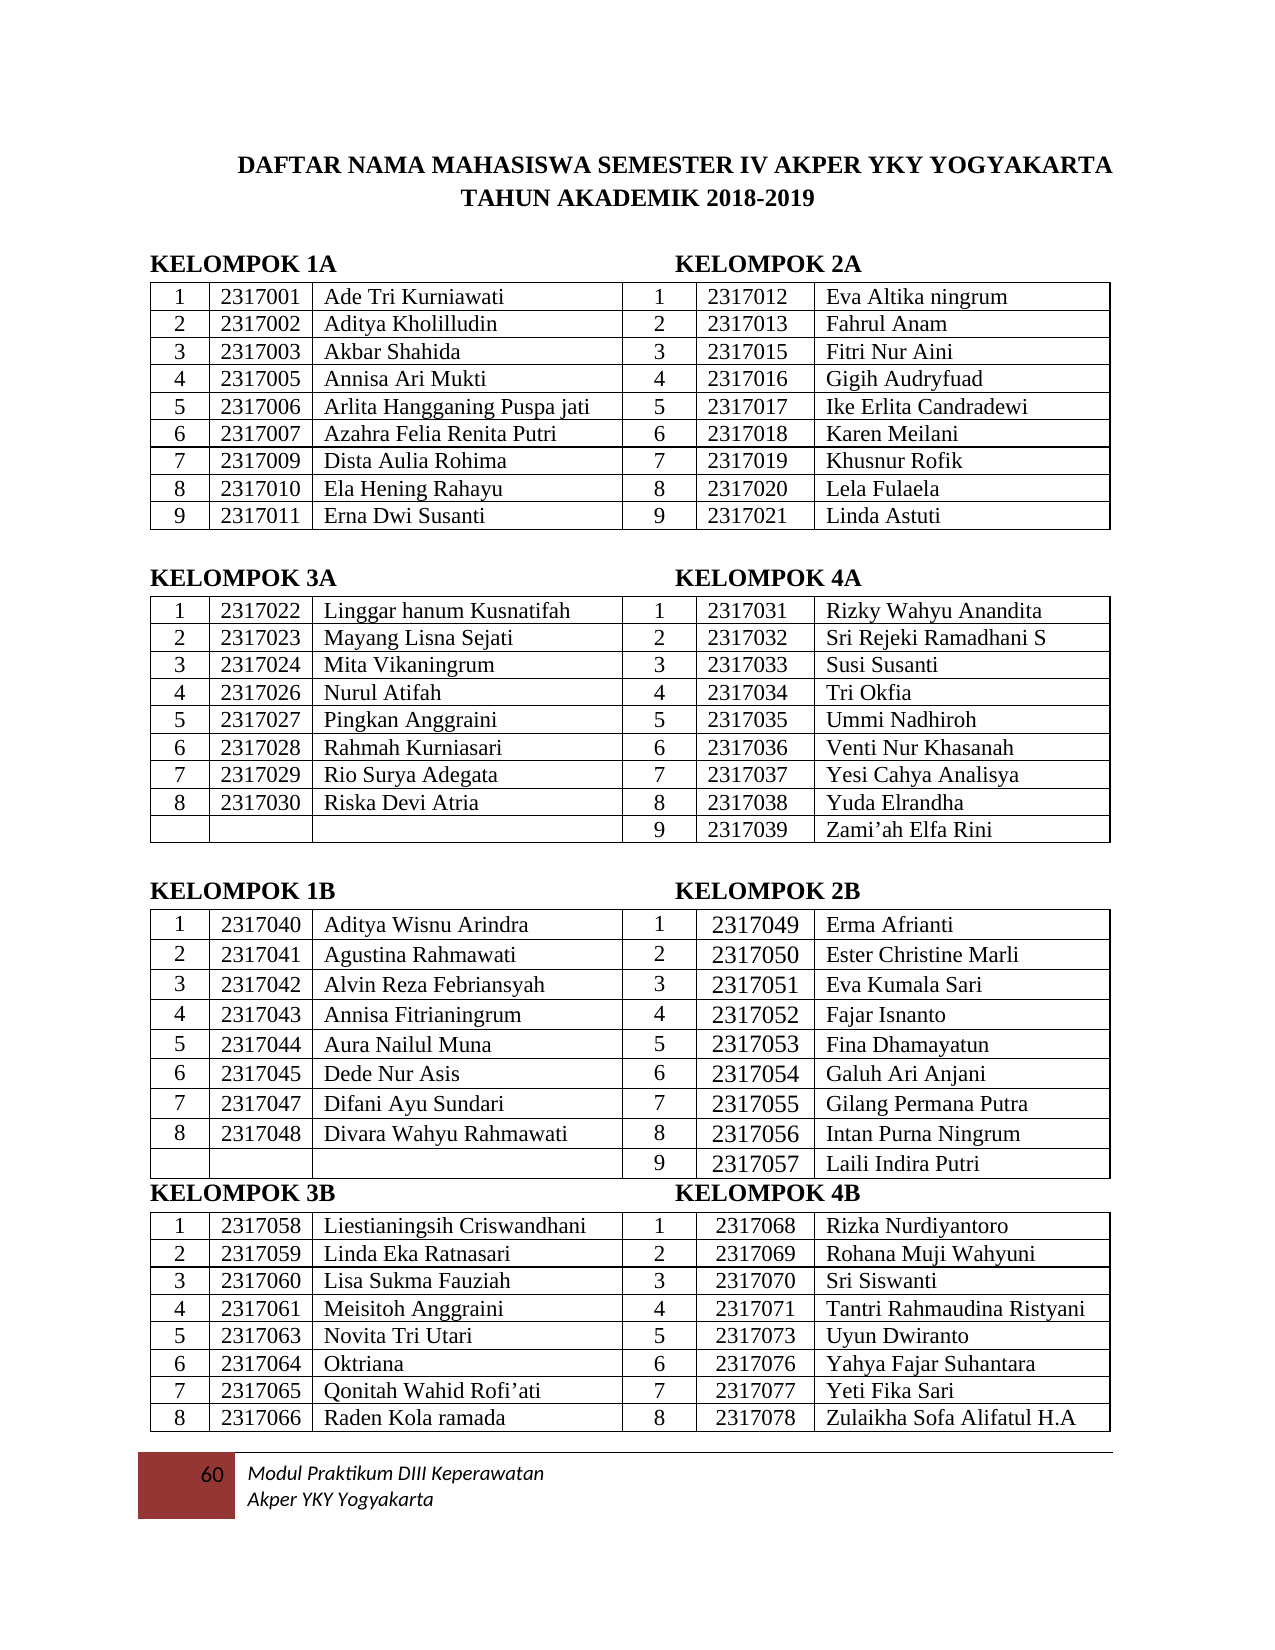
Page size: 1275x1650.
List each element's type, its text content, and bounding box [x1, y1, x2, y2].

table_cell Rahmah Kurniasari [313, 734, 622, 760]
table_cell Karen Meilani [815, 420, 1109, 446]
table_cell Gigih Audryfuad [815, 365, 1109, 392]
table_cell Azahra Felia Renita Putri [313, 420, 622, 446]
table_cell 9 [623, 1149, 696, 1177]
table_cell 4 [623, 679, 696, 705]
table_cell 8 [151, 789, 209, 815]
table_cell 6 [623, 420, 696, 446]
table_cell Sri Siswanti [815, 1268, 1109, 1294]
table_header Rizka Nurdiyantoro [815, 1213, 1109, 1239]
table_cell 2317027 [210, 706, 312, 733]
table_cell 6 [151, 420, 209, 446]
table_cell Rohana Muji Wahyuni [815, 1240, 1109, 1266]
table_cell 5 [623, 1322, 696, 1348]
table_cell 2317020 [697, 475, 814, 501]
table_cell 2317033 [697, 652, 814, 678]
table_cell 3 [623, 652, 696, 678]
text KELOMPOK 3B KELOMPOK 4B [150, 1178, 1125, 1207]
table_cell 2317041 [210, 940, 312, 969]
table_header Erma Afrianti [815, 910, 1109, 939]
table_cell 5 [151, 393, 209, 419]
text KELOMPOK 1B KELOMPOK 2B [150, 876, 1125, 905]
table_cell 5 [151, 1030, 209, 1058]
table_cell 2317065 [210, 1377, 312, 1403]
table_cell Fina Dhamayatun [815, 1030, 1109, 1058]
table_cell 2317038 [697, 789, 814, 815]
text KELOMPOK 3A KELOMPOK 4A [150, 563, 1125, 591]
table_cell 7 [623, 1089, 696, 1118]
table_cell Fitri Nur Aini [815, 338, 1109, 364]
table_cell Raden Kola ramada [313, 1404, 622, 1431]
table_cell 2317043 [210, 1000, 312, 1028]
table_cell 2317029 [210, 761, 312, 787]
table_cell 2317032 [697, 624, 814, 651]
table_cell Ummi Nadhiroh [815, 706, 1109, 733]
table_cell [313, 1149, 622, 1177]
table_cell 2317016 [697, 365, 814, 392]
table_cell 8 [623, 1404, 696, 1431]
table_header Liestianingsih Criswandhani [313, 1213, 622, 1239]
table_cell 3 [623, 1268, 696, 1294]
table_cell 2317037 [697, 761, 814, 787]
table_cell Intan Purna Ningrum [815, 1119, 1109, 1148]
table_cell Linda Astuti [815, 502, 1109, 529]
table_cell Yesi Cahya Analisya [815, 761, 1109, 787]
table_cell Akbar Shahida [313, 338, 622, 364]
table_cell Novita Tri Utari [313, 1322, 622, 1348]
table_cell 8 [151, 1119, 209, 1148]
table_cell Khusnur Rofik [815, 448, 1109, 474]
table_cell 5 [623, 393, 696, 419]
table_cell Dede Nur Asis [313, 1059, 622, 1088]
table_cell 2317076 [697, 1350, 814, 1376]
table_cell 2 [623, 940, 696, 969]
table_header 2317068 [697, 1213, 814, 1239]
table_cell 2317066 [210, 1404, 312, 1431]
table_cell Meisitoh Anggraini [313, 1295, 622, 1321]
table_cell Dista Aulia Rohima [313, 448, 622, 474]
table_cell Aditya Kholilludin [313, 311, 622, 337]
table_cell Laili Indira Putri [815, 1149, 1109, 1177]
table_cell Riska Devi Atria [313, 789, 622, 815]
table_cell Ester Christine Marli [815, 940, 1109, 969]
table_cell 2317064 [210, 1350, 312, 1376]
table_cell [210, 816, 312, 842]
table_header Aditya Wisnu Arindra [313, 910, 622, 939]
table_cell 2317042 [210, 970, 312, 999]
table_cell 2317028 [210, 734, 312, 760]
table_cell Difani Ayu Sundari [313, 1089, 622, 1118]
table_cell 2317013 [697, 311, 814, 337]
table_cell Sri Rejeki Ramadhani S [815, 624, 1109, 651]
table_header 2317058 [210, 1213, 312, 1239]
table_header Linggar hanum Kusnatifah [313, 597, 622, 623]
table_cell 2317011 [210, 502, 312, 529]
table_cell 2 [151, 624, 209, 651]
table_cell 2317015 [697, 338, 814, 364]
table_cell Alvin Reza Febriansyah [313, 970, 622, 999]
table_header Rizky Wahyu Anandita [815, 597, 1109, 623]
table_cell 6 [623, 734, 696, 760]
table_cell 2317071 [697, 1295, 814, 1321]
table_cell Nurul Atifah [313, 679, 622, 705]
table_cell 2317053 [697, 1030, 814, 1058]
table_cell Rio Surya Adegata [313, 761, 622, 787]
table_cell Annisa Fitrianingrum [313, 1000, 622, 1028]
table_cell Ike Erlita Candradewi [815, 393, 1109, 419]
table_cell 7 [151, 761, 209, 787]
table_header 1 [623, 283, 696, 309]
table_header 2317012 [697, 283, 814, 309]
table_cell 7 [623, 448, 696, 474]
table_cell Lela Fulaela [815, 475, 1109, 501]
table_cell 7 [151, 1089, 209, 1118]
table_cell Fajar Isnanto [815, 1000, 1109, 1028]
text TAHUN AKADEMIK 2018-2019 [150, 183, 1125, 212]
table_header 2317001 [210, 283, 312, 309]
table_cell Uyun Dwiranto [815, 1322, 1109, 1348]
table_cell 2317044 [210, 1030, 312, 1058]
table_cell Yeti Fika Sari [815, 1377, 1109, 1403]
table_cell 2 [151, 311, 209, 337]
table_cell [313, 816, 622, 842]
table_cell 2317056 [697, 1119, 814, 1148]
table_cell Tri Okfia [815, 679, 1109, 705]
table_cell Ela Hening Rahayu [313, 475, 622, 501]
table_cell 8 [623, 789, 696, 815]
table_cell 9 [623, 816, 696, 842]
table_cell 5 [623, 1030, 696, 1058]
table_header 2317040 [210, 910, 312, 939]
table_cell 2 [623, 311, 696, 337]
table_cell Linda Eka Ratnasari [313, 1240, 622, 1266]
table_header 1 [151, 1213, 209, 1239]
table_cell 5 [623, 706, 696, 733]
table_cell 6 [151, 1350, 209, 1376]
table_cell 2317006 [210, 393, 312, 419]
table_cell 8 [623, 475, 696, 501]
table_cell 9 [623, 502, 696, 529]
text KELOMPOK 1A KELOMPOK 2A [150, 249, 1125, 278]
table_header 2317031 [697, 597, 814, 623]
table_cell Eva Kumala Sari [815, 970, 1109, 999]
table_cell 6 [623, 1059, 696, 1088]
table_cell 2 [151, 1240, 209, 1266]
table_cell Arlita Hangganing Puspa jati [313, 393, 622, 419]
table_cell 2317017 [697, 393, 814, 419]
table_cell Agustina Rahmawati [313, 940, 622, 969]
table_cell 4 [151, 1295, 209, 1321]
table_cell 2317054 [697, 1059, 814, 1088]
table_cell 2317048 [210, 1119, 312, 1148]
table_cell 2317002 [210, 311, 312, 337]
table_cell 2317078 [697, 1404, 814, 1431]
table_cell 2317035 [697, 706, 814, 733]
table_cell 3 [151, 970, 209, 999]
table_cell 4 [623, 1000, 696, 1028]
table_cell 2317034 [697, 679, 814, 705]
table_cell Mayang Lisna Sejati [313, 624, 622, 651]
table_cell 4 [151, 365, 209, 392]
table_cell 2317060 [210, 1268, 312, 1294]
table_cell 7 [623, 1377, 696, 1403]
table_header 1 [151, 910, 209, 939]
table_cell 2 [151, 940, 209, 969]
table_cell 2317026 [210, 679, 312, 705]
table_cell 2317010 [210, 475, 312, 501]
table_cell 2317019 [697, 448, 814, 474]
table_header 1 [151, 283, 209, 309]
table_cell 8 [623, 1119, 696, 1148]
table_cell Mita Vikaningrum [313, 652, 622, 678]
table_cell 2317063 [210, 1322, 312, 1348]
table_header 1 [623, 597, 696, 623]
table_cell 2317047 [210, 1089, 312, 1118]
table_cell 2317009 [210, 448, 312, 474]
table_cell 2317051 [697, 970, 814, 999]
table_cell 3 [623, 970, 696, 999]
table_cell 4 [151, 679, 209, 705]
table_cell 2317059 [210, 1240, 312, 1266]
table_cell Erna Dwi Susanti [313, 502, 622, 529]
table_cell 2317036 [697, 734, 814, 760]
table_cell 5 [151, 706, 209, 733]
table_cell 2317018 [697, 420, 814, 446]
table_header 2317049 [697, 910, 814, 939]
table_cell Tantri Rahmaudina Ristyani [815, 1295, 1109, 1321]
table_cell [210, 1149, 312, 1177]
table_cell 2317024 [210, 652, 312, 678]
table_cell Zami’ah Elfa Rini [815, 816, 1109, 842]
table_header 1 [151, 597, 209, 623]
table_cell Venti Nur Khasanah [815, 734, 1109, 760]
table_header 1 [623, 1213, 696, 1239]
table_cell Yahya Fajar Suhantara [815, 1350, 1109, 1376]
table_cell 2317052 [697, 1000, 814, 1028]
table_header 2317022 [210, 597, 312, 623]
table_cell 2317007 [210, 420, 312, 446]
table_cell 2317050 [697, 940, 814, 969]
table_cell 2317003 [210, 338, 312, 364]
table_cell 3 [623, 338, 696, 364]
table_cell 2317005 [210, 365, 312, 392]
table_cell 3 [151, 338, 209, 364]
table_cell 2317069 [697, 1240, 814, 1266]
table_cell 2317055 [697, 1089, 814, 1118]
table_cell 3 [151, 652, 209, 678]
table_cell 6 [151, 734, 209, 760]
table_cell 2317070 [697, 1268, 814, 1294]
table_header Ade Tri Kurniawati [313, 283, 622, 309]
table_cell 2 [623, 1240, 696, 1266]
table_cell Galuh Ari Anjani [815, 1059, 1109, 1088]
table_cell 2317021 [697, 502, 814, 529]
table_cell 4 [151, 1000, 209, 1028]
table_cell 8 [151, 1404, 209, 1431]
table_cell 2317023 [210, 624, 312, 651]
table_cell 2317073 [697, 1322, 814, 1348]
table_cell Oktriana [313, 1350, 622, 1376]
table_cell 7 [151, 1377, 209, 1403]
table_cell 8 [151, 475, 209, 501]
table_cell 7 [623, 761, 696, 787]
table_cell [151, 1149, 209, 1177]
table_cell Susi Susanti [815, 652, 1109, 678]
table_cell 4 [623, 1295, 696, 1321]
text DAFTAR NAMA MAHASISWA SEMESTER IV AKPER YKY YOGYAKARTA [225, 150, 1125, 179]
table_cell Aura Nailul Muna [313, 1030, 622, 1058]
table_cell 7 [151, 448, 209, 474]
table_cell Fahrul Anam [815, 311, 1109, 337]
table_cell 2317061 [210, 1295, 312, 1321]
table_cell 6 [623, 1350, 696, 1376]
table_cell Qonitah Wahid Rofi’ati [313, 1377, 622, 1403]
table_cell Zulaikha Sofa Alifatul H.A [815, 1404, 1109, 1431]
table_cell [151, 816, 209, 842]
table_cell 2317030 [210, 789, 312, 815]
table_cell 2317045 [210, 1059, 312, 1088]
table_cell 2 [623, 624, 696, 651]
table_cell 2317077 [697, 1377, 814, 1403]
table_cell 2317057 [697, 1149, 814, 1177]
table_cell Lisa Sukma Fauziah [313, 1268, 622, 1294]
table_cell Gilang Permana Putra [815, 1089, 1109, 1118]
table_cell 6 [151, 1059, 209, 1088]
table_cell Annisa Ari Mukti [313, 365, 622, 392]
table_cell Divara Wahyu Rahmawati [313, 1119, 622, 1148]
table_cell 4 [623, 365, 696, 392]
table_cell 5 [151, 1322, 209, 1348]
table_cell 3 [151, 1268, 209, 1294]
table_cell Pingkan Anggraini [313, 706, 622, 733]
table_cell Yuda Elrandha [815, 789, 1109, 815]
table_cell 9 [151, 502, 209, 529]
table_header 1 [623, 910, 696, 939]
table_header Eva Altika ningrum [815, 283, 1109, 309]
table_cell 2317039 [697, 816, 814, 842]
